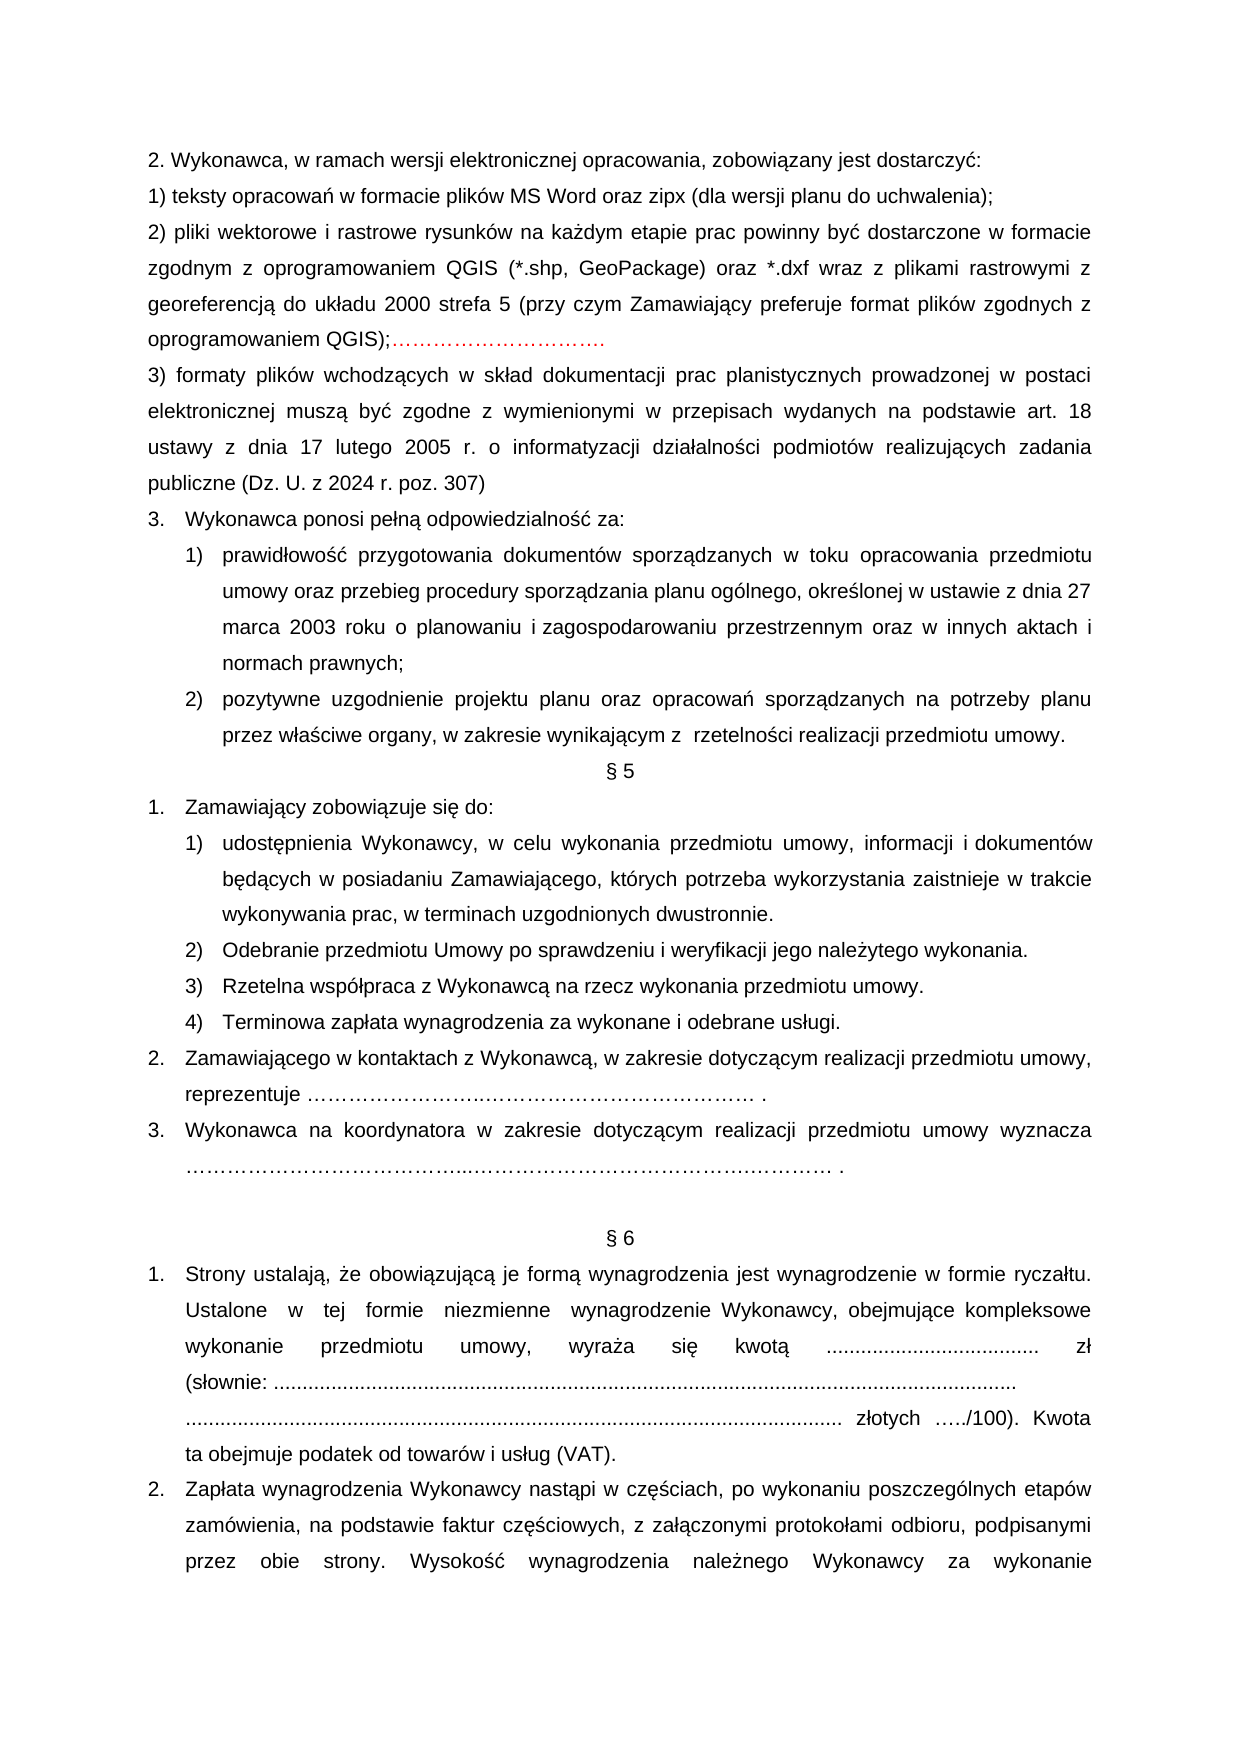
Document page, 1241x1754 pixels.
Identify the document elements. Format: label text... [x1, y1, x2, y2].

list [148, 1477, 1093, 1573]
list pozytywne uzgodnienie projektu planu oraz opracowań sporządzanych na potrzeby planu przez właściwe organy, w zakresie wynikającym z rzetelności realizacji przedmiotu umowy. [185, 687, 1093, 747]
list prawidłowość przygotowania dokumentów sporządzanych w toku opracowania przedmiotu umowy oraz przebieg procedury sporządzania planu ogólnego, określonej w ustawie z dnia 27 marca 2003 roku o planowaniu i zagospodarowaniu przestrzennym oraz w innych aktach i normach prawnych; [185, 543, 1093, 675]
list Rzetelna współpraca z Wykonawcą na rzecz wykonania przedmiotu umowy. [185, 974, 1093, 998]
list Zamawiającego w kontaktach z Wykonawcą, w zakresie dotyczącym realizacji przedmiotu umowy, reprezentuje ……………………..………………………………… . [148, 1046, 1093, 1106]
list Odebranie przedmiotu Umowy po sprawdzeniu i weryfikacji jego należytego wykonania. [185, 938, 1093, 962]
text 2) pliki wektorowe i rastrowe rysunków na każdym etapie prac powinny być dostarczone w formacie zgodnym z oprogramowaniem QGIS (*.shp, GeoPackage) oraz *.dxf wraz z plikami rastrowymi z georeferencją do układu 2000 strefa 5 (przy czym Zamawiający preferuje format plików zgodnych z oprogramowaniem QGIS);…………………………. [148, 219, 1093, 351]
text 3) formaty plików wchodzących w skład dokumentacji prac planistycznych prowadzonej w postaci elektronicznej muszą być zgodne z wymienionymi w przepisach wydanych na podstawie art. 18 ustawy z dnia 17 lutego 2005 r. o informatyzacji działalności podmiotów realizujących zadania publiczne (Dz. U. z 2024 r. poz. 307) [148, 363, 1093, 495]
list Strony ustalają, że obowiązującą je formą wynagrodzenia jest wynagrodzenie w formie ryczałtu. Ustalone w tej formie niezmienne wynagrodzenie Wykonawcy, obejmujące kompleksowe wykonanie przedmiotu umowy, wyraża się kwotą ..................................... zł (słownie: ................................................................................................................................. [148, 1262, 1093, 1393]
text 2. Wykonawca, w ramach wersji elektronicznej opracowania, zobowiązany jest dostarczyć: [148, 148, 1093, 172]
list Zamawiający zobowiązuje się do: [148, 794, 1093, 818]
text 1) teksty opracowań w formacie plików MS Word oraz zipx (dla wersji planu do uchwalenia); [148, 183, 1093, 207]
list Wykonawca na koordynatora w zakresie dotyczącym realizacji przedmiotu umowy wyznacza …………………………………...………………………………….………… . [148, 1118, 1093, 1178]
list Wykonawca ponosi pełną odpowiedzialność za: [148, 507, 1093, 531]
list Terminowa zapłata wynagrodzenia za wykonane i odebrane usługi. [185, 1010, 1093, 1034]
text § 5 [148, 758, 1093, 782]
text .................................................................................................................. złotych …../100). Kwota ta obejmuje podatek od towarów i usług (VAT). [185, 1405, 1093, 1465]
list udostępnienia Wykonawcy, w celu wykonania przedmiotu umowy, informacji i dokumentów będących w posiadaniu Zamawiającego, których potrzeba wykorzystania zaistnieje w trakcie wykonywania prac, w terminach uzgodnionych dwustronnie. [185, 830, 1093, 926]
text § 6 [148, 1226, 1093, 1250]
